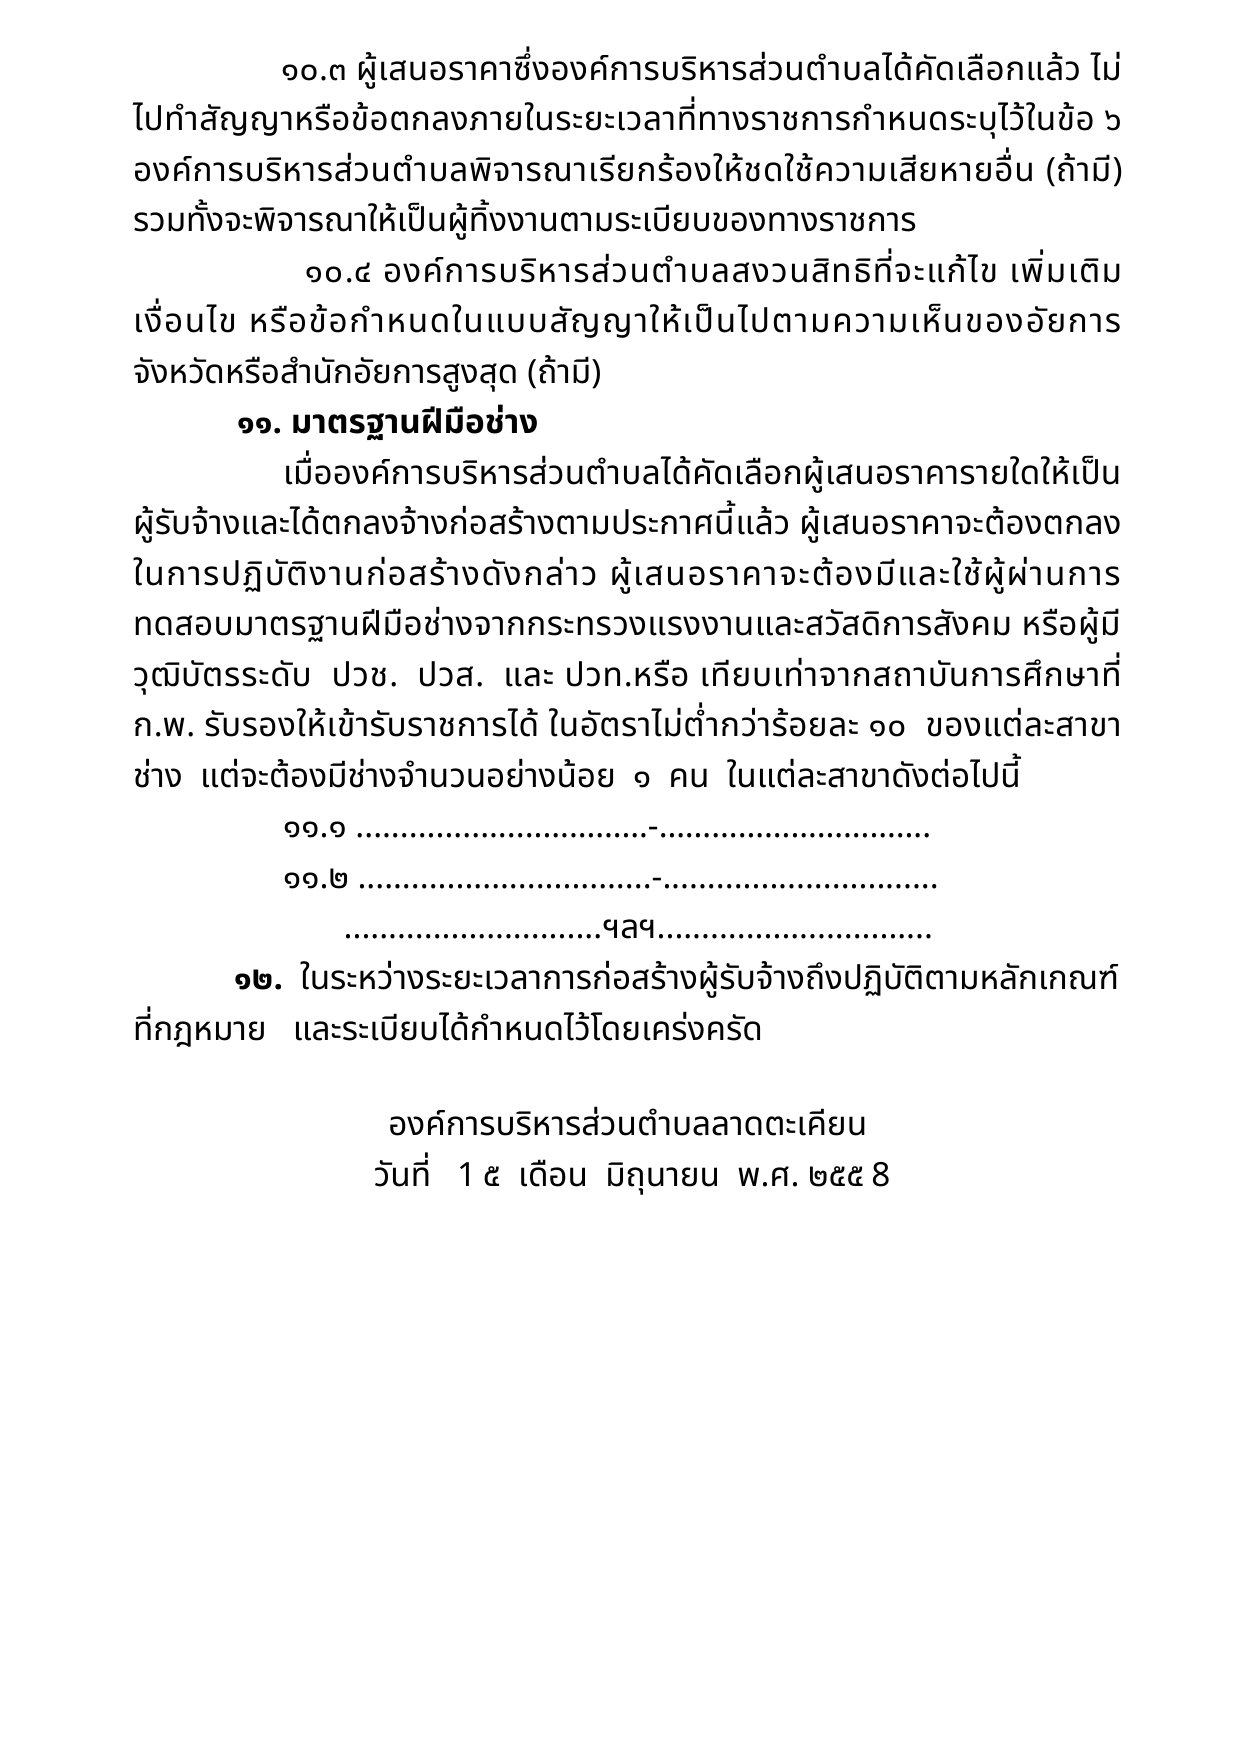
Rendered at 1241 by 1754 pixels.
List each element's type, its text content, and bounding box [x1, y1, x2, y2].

text ๑๒. ในระหว่างระยะเวลาการก่อสร้างผู้รับจ้างถึงปฏิบัติตามหลักเกณฑ์ที่กฎหมาย และระเบียบได้กำหนดไว้โดยเคร่งครัด [133, 954, 1122, 1055]
text .............................ฯลฯ............................... [283, 903, 1122, 954]
text ๑๑.๑ .....................…………-…………………………. [283, 802, 1122, 853]
text เมื่อองค์การบริหารส่วนตำบลได้คัดเลือกผู้เสนอราคารายใดให้เป็นผู้รับจ้างและได้ตกลงจ้างก่อสร้างตามประกาศนี้แล้ว ผู้เสนอราคาจะต้องตกลงในการปฏิบัติงานก่อสร้างดังกล่าว ผู้เสนอราคาจะต้องมีและใช้ผู้ผ่านการทดสอบมาตรฐานฝีมือช่างจากกระทรวงแรงงานและสวัสดิการสังคม หรือผู้มีวุฒิบัตรระดับ ปวช. ปวส. และ ปวท.หรือ เทียบเท่าจากสถาบันการศึกษาที่ ก.พ. รับรองให้เข้ารับราชการได้ ในอัตราไม่ต่ำกว่าร้อยละ ๑๐ ของแต่ละสาขาช่าง แต่จะต้องมีช่างจำนวนอย่างน้อย ๑ คน ในแต่ละสาขาดังต่อไปนี้ [133, 449, 1122, 802]
text ๑๑.๒ .................................-............................... [283, 853, 1122, 903]
text ๑๑. มาตรฐานฝีมือช่าง [133, 398, 1122, 449]
text ๑๐.๔ องค์การบริหารส่วนตำบลสงวนสิทธิที่จะแก้ไข เพิ่มเติม เงื่อนไข หรือข้อกำหนดในแบบสัญญาให้เป็นไปตามความเห็นของอัยการจังหวัดหรือสำนักอัยการสูงสุด (ถ้ามี) [133, 246, 1122, 398]
text ๑๐.๓ ผู้เสนอราคาซึ่งองค์การบริหารส่วนตำบลได้คัดเลือกแล้ว ไม่ไปทำสัญญาหรือข้อตกลงภายในระยะเวลาที่ทางราชการกำหนดระบุไว้ในข้อ ๖ องค์การบริหารส่วนตำบลพิจารณาเรียกร้องให้ชดใช้ความเสียหายอื่น (ถ้ามี) รวมทั้งจะพิจารณาให้เป็นผู้ทิ้งงานตามระเบียบของทางราชการ [133, 44, 1122, 246]
text วันที่ 1๕ เดือน มิถุนายน พ.ศ. ๒๕๕8 [133, 1151, 1122, 1201]
text องค์การบริหารส่วนตำบลลาดตะเคียน [133, 1100, 1122, 1151]
